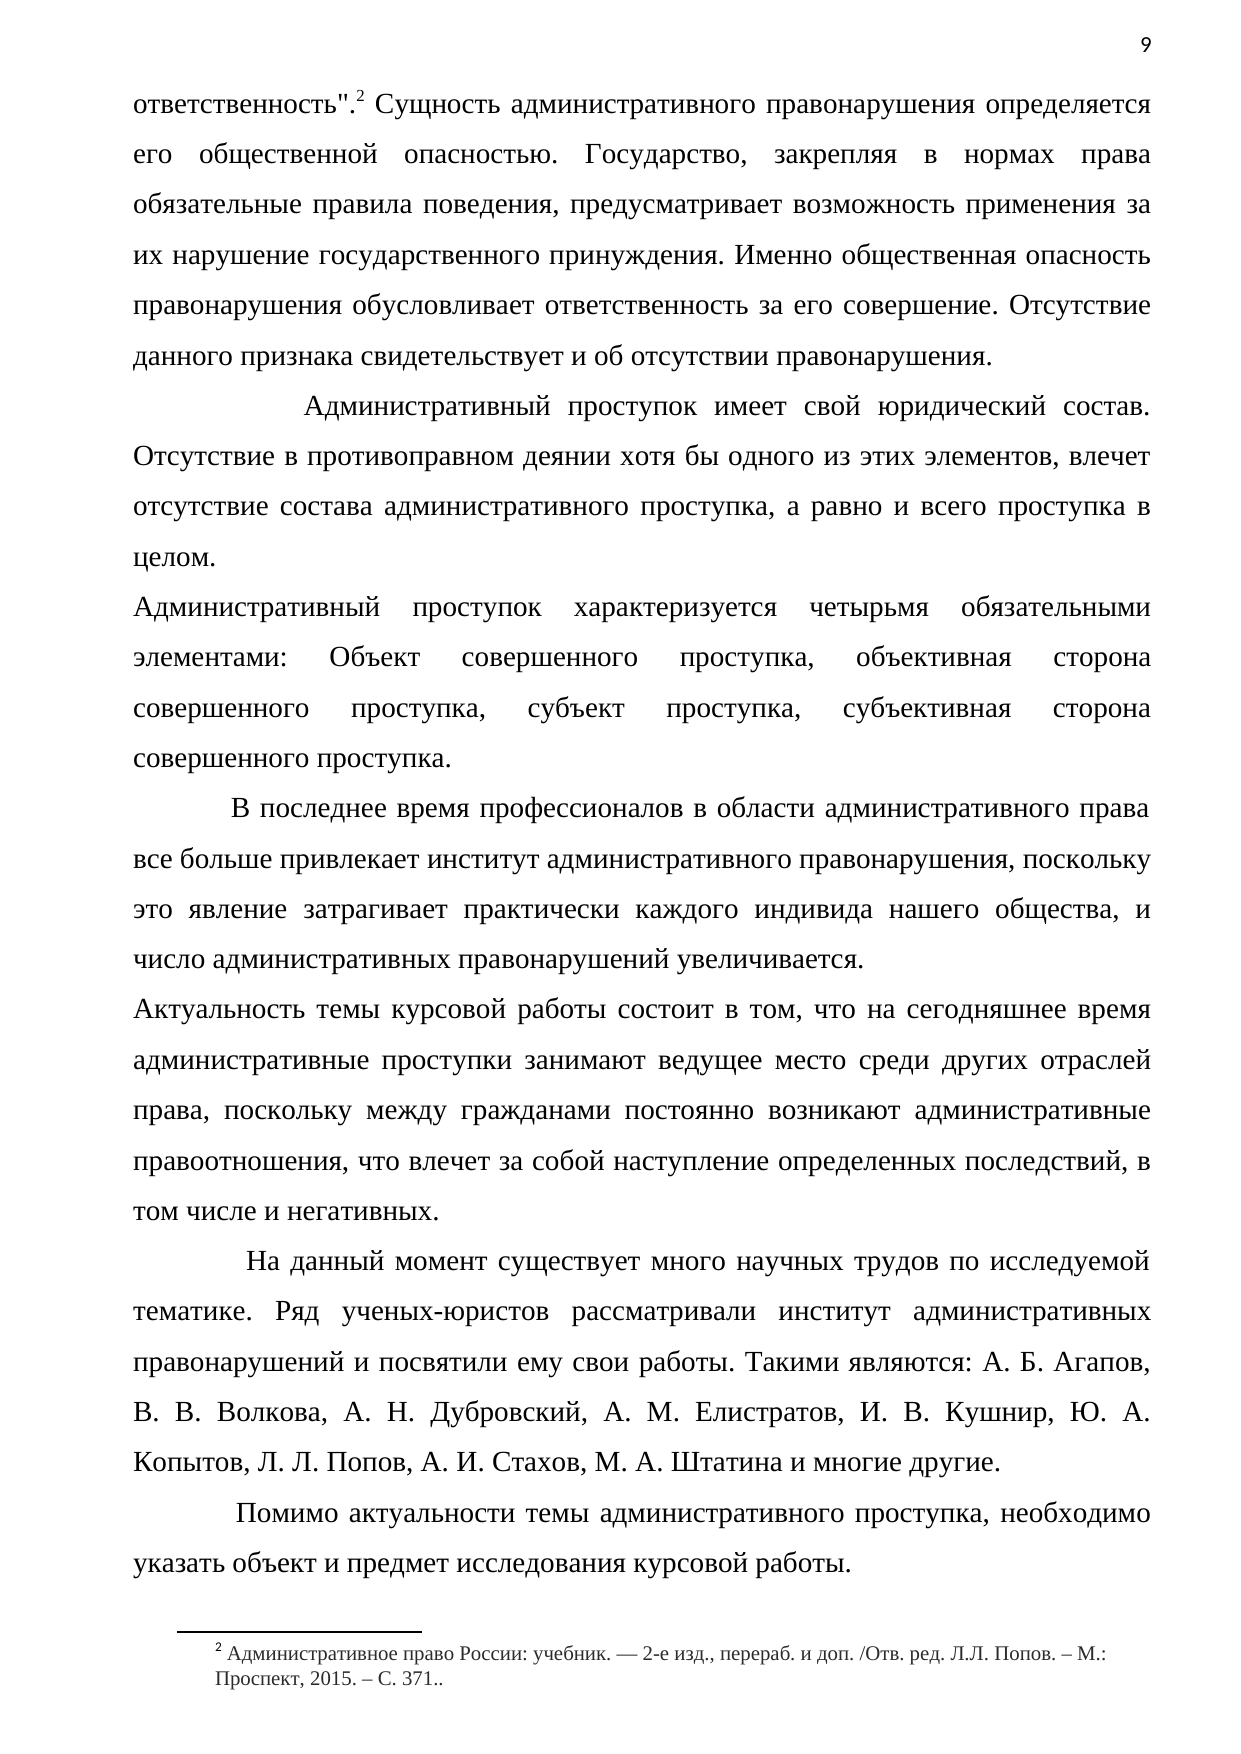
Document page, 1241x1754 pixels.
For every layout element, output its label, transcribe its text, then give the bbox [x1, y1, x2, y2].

text Актуальность темы курсовой работы состоит в том, что на сегодняшнее время административные проступки занимают ведущее место среди других отраслей права, поскольку между гражданами постоянно возникают административные правоотношения, что влечет за собой наступление определенных последствий, в том числе и негативных. [133, 992, 1152, 1226]
text Административный проступок характеризуется четырьмя обязательными элементами: Объект совершенного проступка, объективная сторона совершенного проступка, субъект проступка, субъективная сторона совершенного проступка. [133, 589, 1152, 774]
text В последнее время профессионалов в области административного права все больше привлекает институт административного правонарушения, поскольку это явление затрагивает практически каждого индивида нашего общества, и число административных правонарушений увеличивается. [133, 790, 1152, 975]
text Помимо актуальности темы административного проступка, необходимо указать объект и предмет исследования курсовой работы. [133, 1495, 1152, 1579]
text Административный проступок имеет свой юридический состав. Отсутствие в противоправном деянии хотя бы одного из этих элементов, влечет отсутствие состава административного проступка, а равно и всего проступка в целом. [133, 388, 1152, 572]
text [133, 86, 1152, 371]
text На данный момент существует много научных трудов по исследуемой тематике. Ряд ученых-юристов рассматривали институт административных правонарушений и посвятили ему свои работы. Такими являются: А. Б. Агапов, В. В. Волкова, А. Н. Дубровский, А. М. Елистратов, И. В. Кушнир, Ю. А. Копытов, Л. Л. Попов, А. И. Стахов, М. А. Штатина и многие другие. [133, 1243, 1152, 1478]
